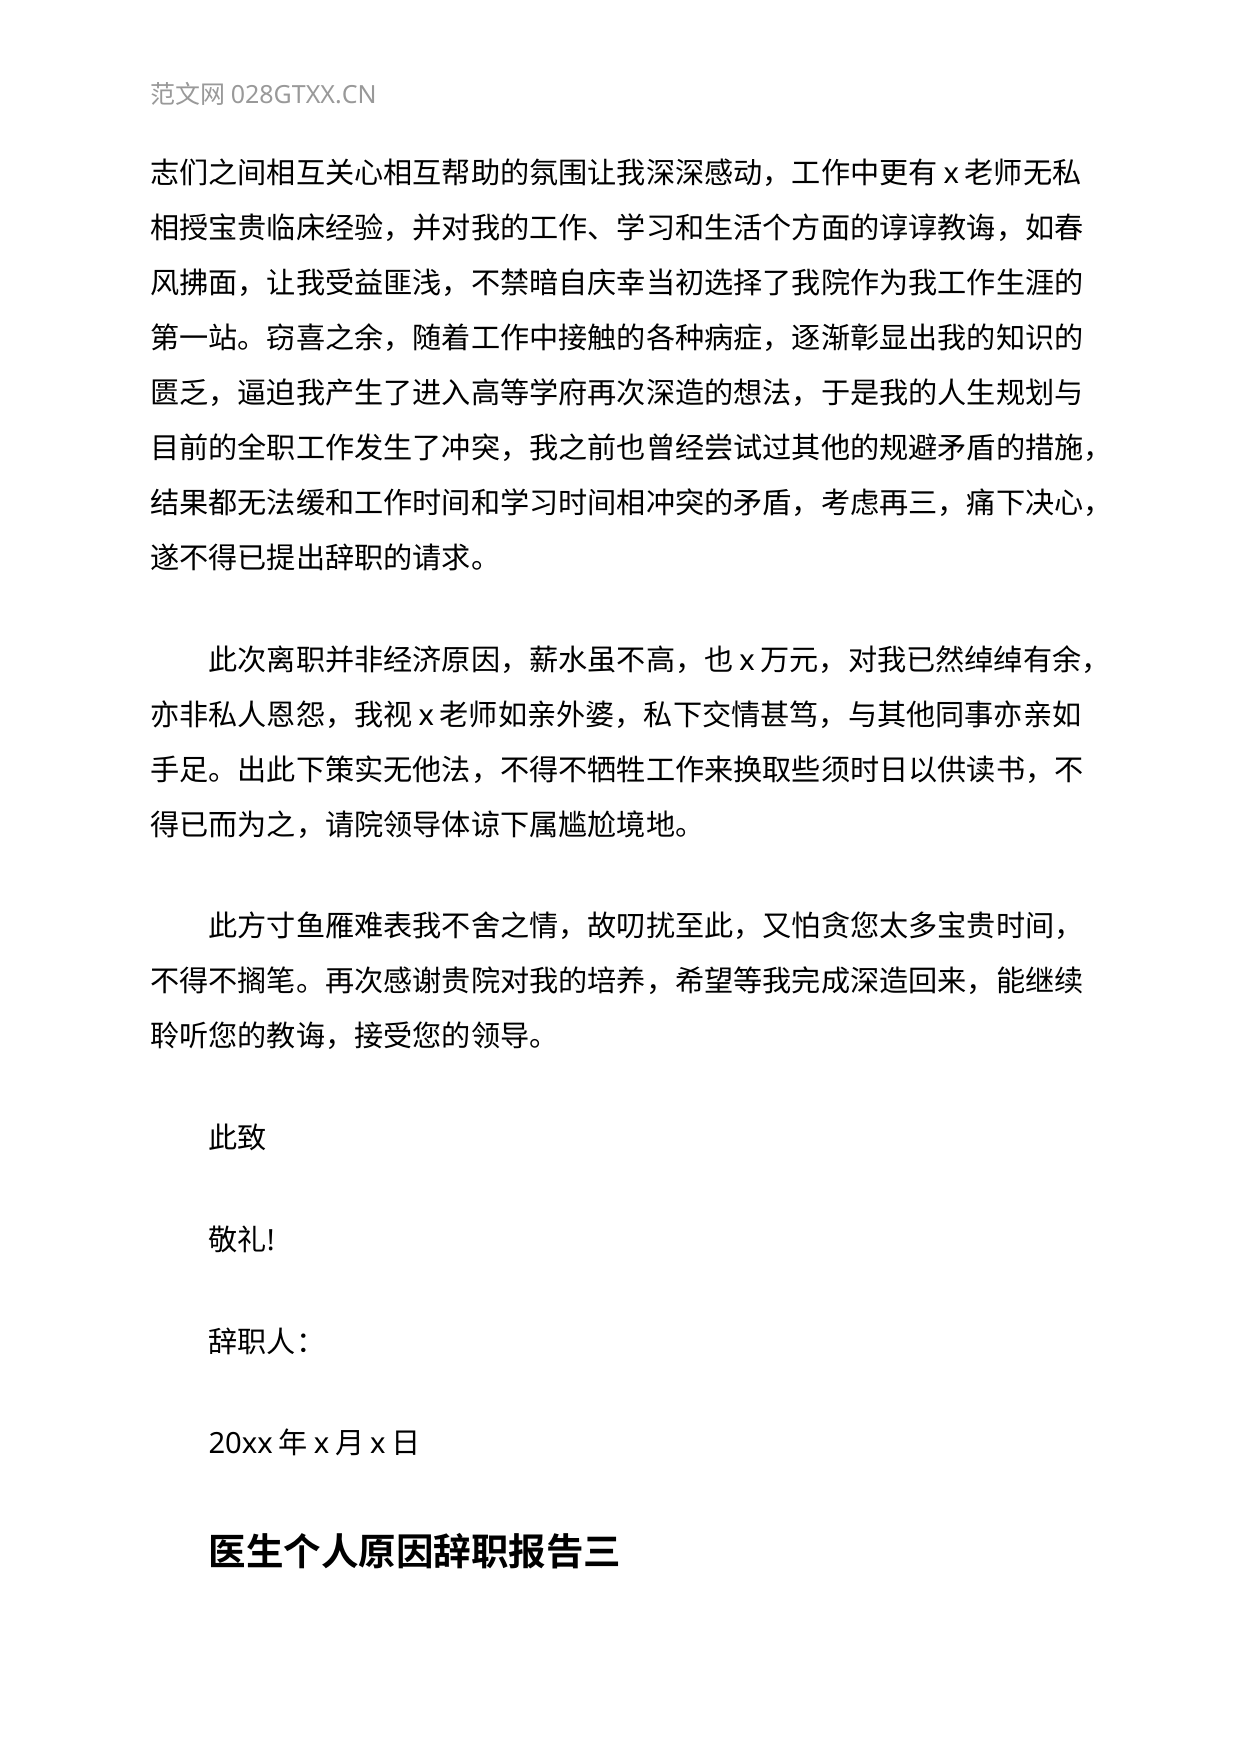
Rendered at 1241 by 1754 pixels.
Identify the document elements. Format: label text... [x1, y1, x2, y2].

text 辞职人： [150, 1318, 1090, 1360]
text 敬礼! [150, 1216, 1090, 1258]
text 此致 [150, 1114, 1090, 1157]
text 医生个人原因辞职报告三 [150, 1522, 1090, 1576]
text 20xx年x月x日 [150, 1420, 1090, 1462]
text 此次离职并非经济原因，薪水虽不高，也x万元，对我已然绰绰有余，亦非私人恩怨，我视x老师如亲外婆，私下交情甚笃，与其他同事亦亲如手足。出此下策实无他法，不得不牺牲工作来换取些须时日以供读书，不得已而为之，请院领导体谅下属尴尬境地。 [150, 636, 1090, 843]
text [150, 150, 1090, 577]
text 此方寸鱼雁难表我不舍之情，故叨扰至此，又怕贪您太多宝贵时间，不得不搁笔。再次感谢贵院对我的培养，希望等我完成深造回来，能继续聆听您的教诲，接受您的领导。 [150, 903, 1090, 1055]
